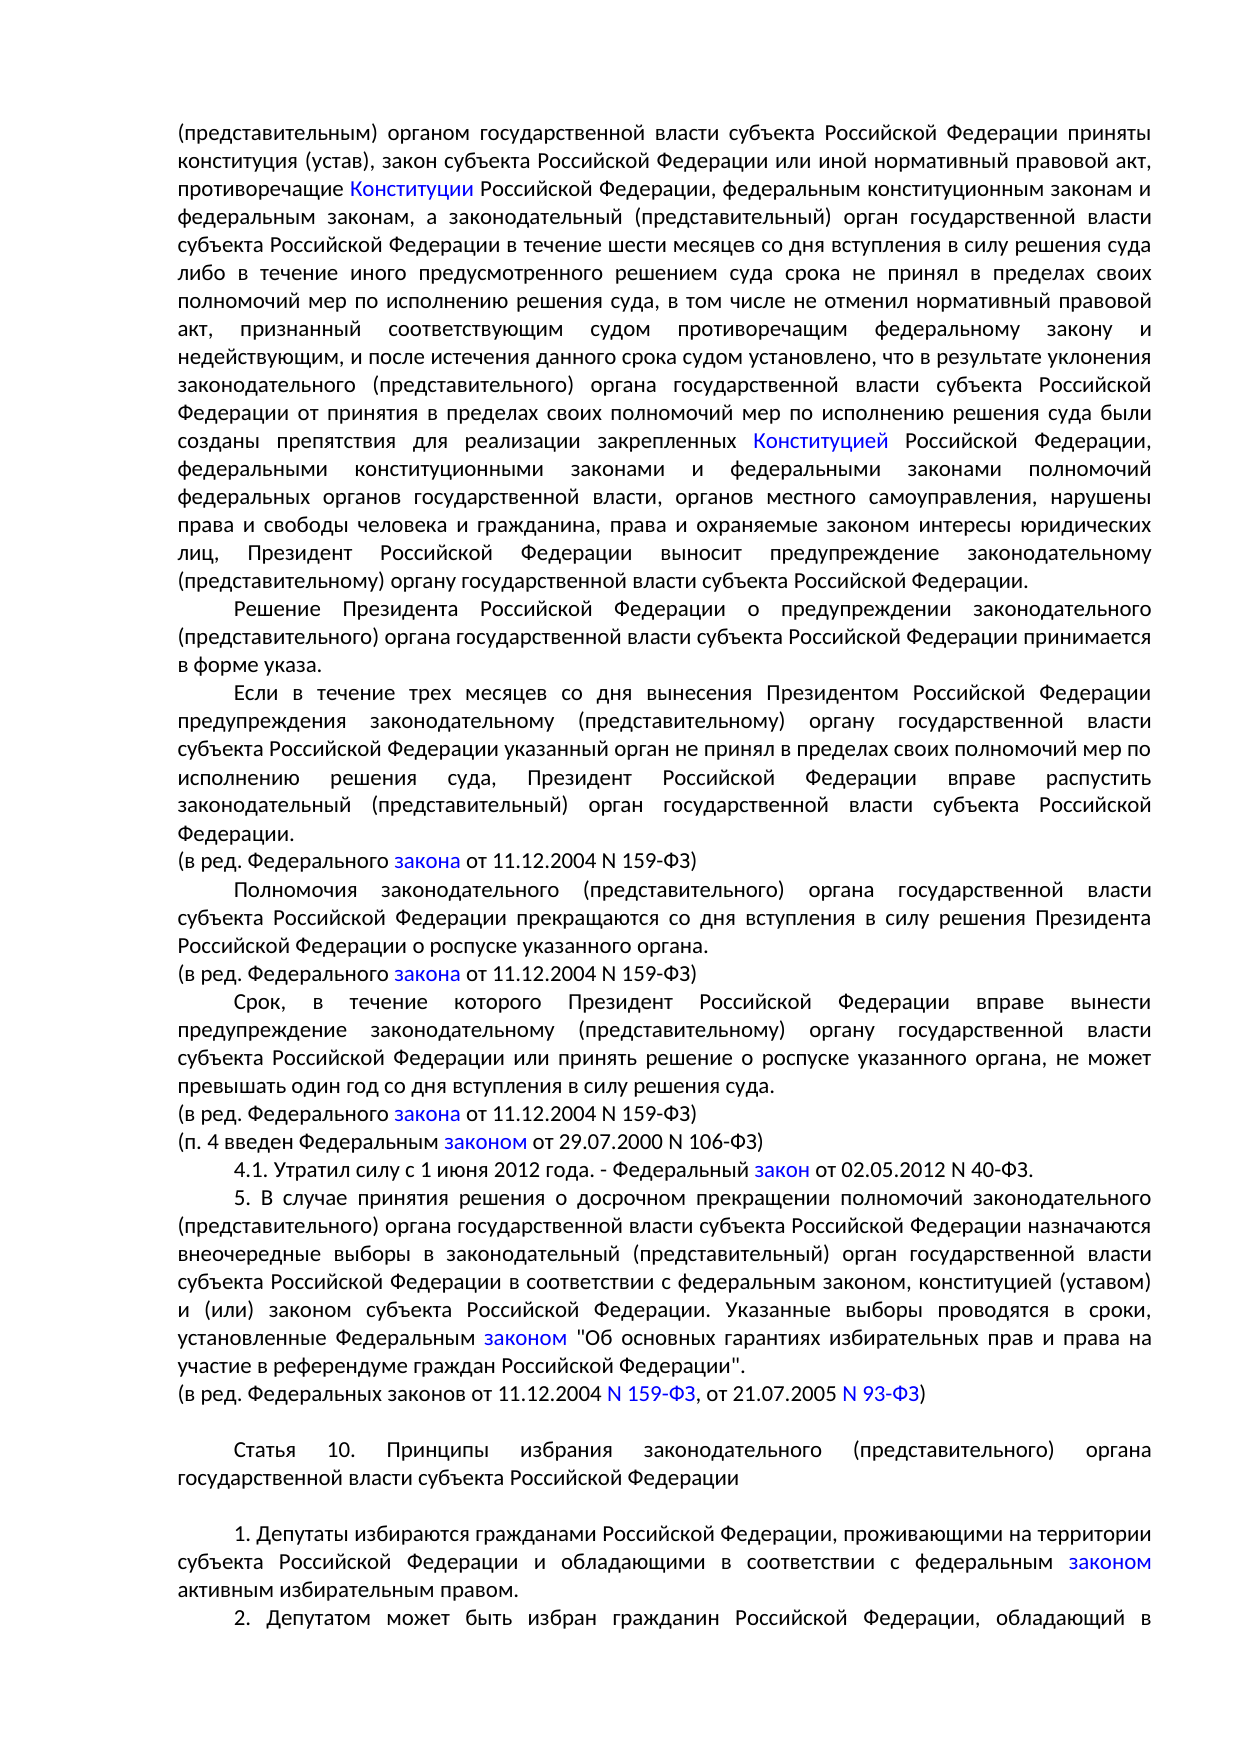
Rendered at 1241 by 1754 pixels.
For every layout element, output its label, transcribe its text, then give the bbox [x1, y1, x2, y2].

text 1. Депутаты избираются гражданами Российской Федерации, проживающими на территории субъекта Российской Федерации и обладающими в соответствии с федеральным законом активным избирательным правом. [177, 1519, 1152, 1603]
text 5. В случае принятия решения о досрочном прекращении полномочий законодательного (представительного) органа государственной власти субъекта Российской Федерации назначаются внеочередные выборы в законодательный (представительный) орган государственной власти субъекта Российской Федерации в соответствии с федеральным законом, конституцией (уставом) и (или) законом субъекта Российской Федерации. Указанные выборы проводятся в сроки, установленные Федеральным законом "Об основных гарантиях избирательных прав и права на участие в референдуме граждан Российской Федерации". [177, 1183, 1152, 1379]
text Срок, в течение которого Президент Российской Федерации вправе вынести предупреждение законодательному (представительному) органу государственной власти субъекта Российской Федерации или принять решение о роспуске указанного органа, не может превышать один год со дня вступления в силу решения суда. [177, 987, 1152, 1099]
text Если в течение трех месяцев со дня вынесения Президентом Российской Федерации предупреждения законодательному (представительному) органу государственной власти субъекта Российской Федерации указанный орган не принял в пределах своих полномочий мер по исполнению решения суда, Президент Российской Федерации вправе распустить законодательный (представительный) орган государственной власти субъекта Российской Федерации. [177, 678, 1152, 847]
text (п. 4 введен Федеральным законом от 29.07.2000 N 106-ФЗ) [177, 1127, 1152, 1155]
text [177, 1603, 1152, 1631]
text Полномочия законодательного (представительного) органа государственной власти субъекта Российской Федерации прекращаются со дня вступления в силу решения Президента Российской Федерации о роспуске указанного органа. [177, 875, 1152, 959]
text (в ред. Федеральных законов от 11.12.2004 N 159-ФЗ, от 21.07.2005 N 93-ФЗ) [177, 1379, 1152, 1407]
text (в ред. Федерального закона от 11.12.2004 N 159-ФЗ) [177, 847, 1152, 875]
text Статья 10. Принципы избрания законодательного (представительного) органа государственной власти субъекта Российской Федерации [177, 1435, 1152, 1491]
text (в ред. Федерального закона от 11.12.2004 N 159-ФЗ) [177, 1099, 1152, 1127]
text Решение Президента Российской Федерации о предупреждении законодательного (представительного) органа государственной власти субъекта Российской Федерации принимается в форме указа. [177, 594, 1152, 678]
text (в ред. Федерального закона от 11.12.2004 N 159-ФЗ) [177, 959, 1152, 987]
text 4.1. Утратил силу с 1 июня 2012 года. - Федеральный закон от 02.05.2012 N 40-ФЗ. [177, 1155, 1152, 1183]
